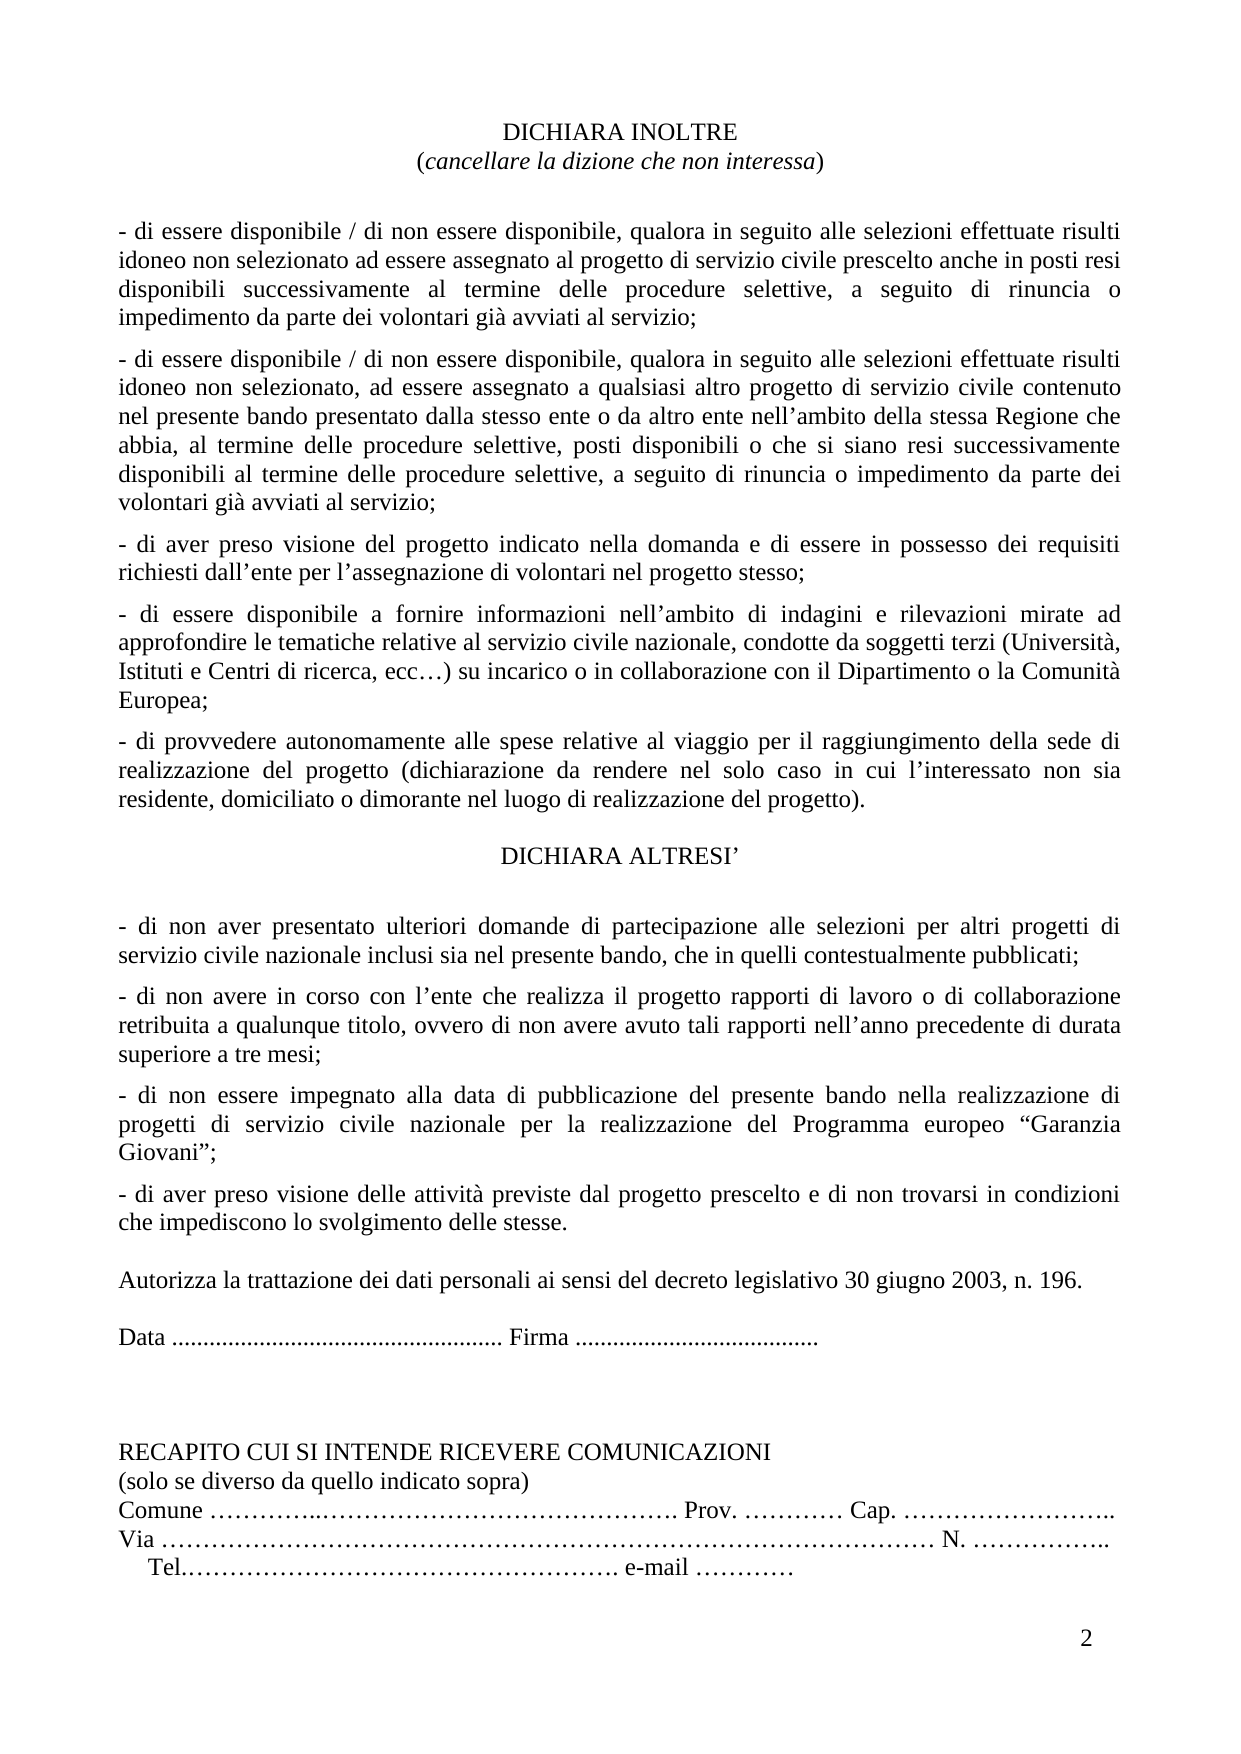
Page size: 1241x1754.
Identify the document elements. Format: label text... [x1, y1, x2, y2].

text Tel.……………………………………………. e-mail ………… [148, 1552, 1092, 1581]
text Via ………………………………………………………………………………… N. …………….. [118, 1524, 1122, 1552]
text (cancellare la dizione che non interessa) [118, 146, 1122, 175]
text - di essere disponibile / di non essere disponibile, qualora in seguito alle selezioni effettuate risulti idoneo non selezionato, ad essere assegnato a qualsiasi altro progetto di servizio civile contenuto nel presente bando presentato dalla stesso ente o da altro ente nell’ambito della stessa Regione che abbia, al termine delle procedure selettive, posti disponibili o che si siano resi successivamente disponibili al termine delle procedure selettive, a seguito di rinuncia o impedimento da parte dei volontari già avviati al servizio; [118, 344, 1122, 516]
text Autorizza la trattazione dei dati personali ai sensi del decreto legislativo 30 giugno 2003, n. 196. [118, 1265, 1122, 1294]
text - di essere disponibile a fornire informazioni nell’ambito di indagini e rilevazioni mirate ad approfondire le tematiche relative al servizio civile nazionale, condotte da soggetti terzi (Università, Istituti e Centri di ricerca, ecc…) su incarico o in collaborazione con il Dipartimento o la Comunità Europea; [118, 599, 1122, 714]
text Comune …………..……………………………………. Prov. ………… Cap. …………………….. [118, 1495, 1122, 1524]
text DICHIARA ALTRESI’ [118, 841, 1122, 870]
text - di non essere impegnato alla data di pubblicazione del presente bando nella realizzazione di progetti di servizio civile nazionale per la realizzazione del Programma europeo “Garanzia Giovani”; [118, 1080, 1122, 1166]
text - di aver preso visione del progetto indicato nella domanda e di essere in possesso dei requisiti richiesti dall’ente per l’assegnazione di volontari nel progetto stesso; [118, 529, 1122, 586]
text Data ..................................................... Firma ....................................... [118, 1322, 1122, 1351]
text RECAPITO CUI SI INTENDE RICEVERE COMUNICAZIONI [118, 1437, 1122, 1466]
text - di aver preso visione delle attività previste dal progetto prescelto e di non trovarsi in condizioni che impediscono lo svolgimento delle stesse. [118, 1179, 1122, 1236]
text - di non aver presentato ulteriori domande di partecipazione alle selezioni per altri progetti di servizio civile nazionale inclusi sia nel presente bando, che in quelli contestualmente pubblicati; [118, 911, 1122, 969]
text - di provvedere autonomamente alle spese relative al viaggio per il raggiungimento della sede di realizzazione del progetto (dichiarazione da rendere nel solo caso in cui l’interessato non sia residente, domiciliato o dimorante nel luogo di realizzazione del progetto). [118, 726, 1122, 812]
text - di essere disponibile / di non essere disponibile, qualora in seguito alle selezioni effettuate risulti idoneo non selezionato ad essere assegnato al progetto di servizio civile prescelto anche in posti resi disponibili successivamente al termine delle procedure selettive, a seguito di rinuncia o impedimento da parte dei volontari già avviati al servizio; [118, 216, 1122, 331]
text DICHIARA INOLTRE [118, 117, 1122, 146]
text - di non avere in corso con l’ente che realizza il progetto rapporti di lavoro o di collaborazione retribuita a qualunque titolo, ovvero di non avere avuto tali rapporti nell’anno precedente di durata superiore a tre mesi; [118, 981, 1122, 1067]
text (solo se diverso da quello indicato sopra) [118, 1466, 1122, 1495]
